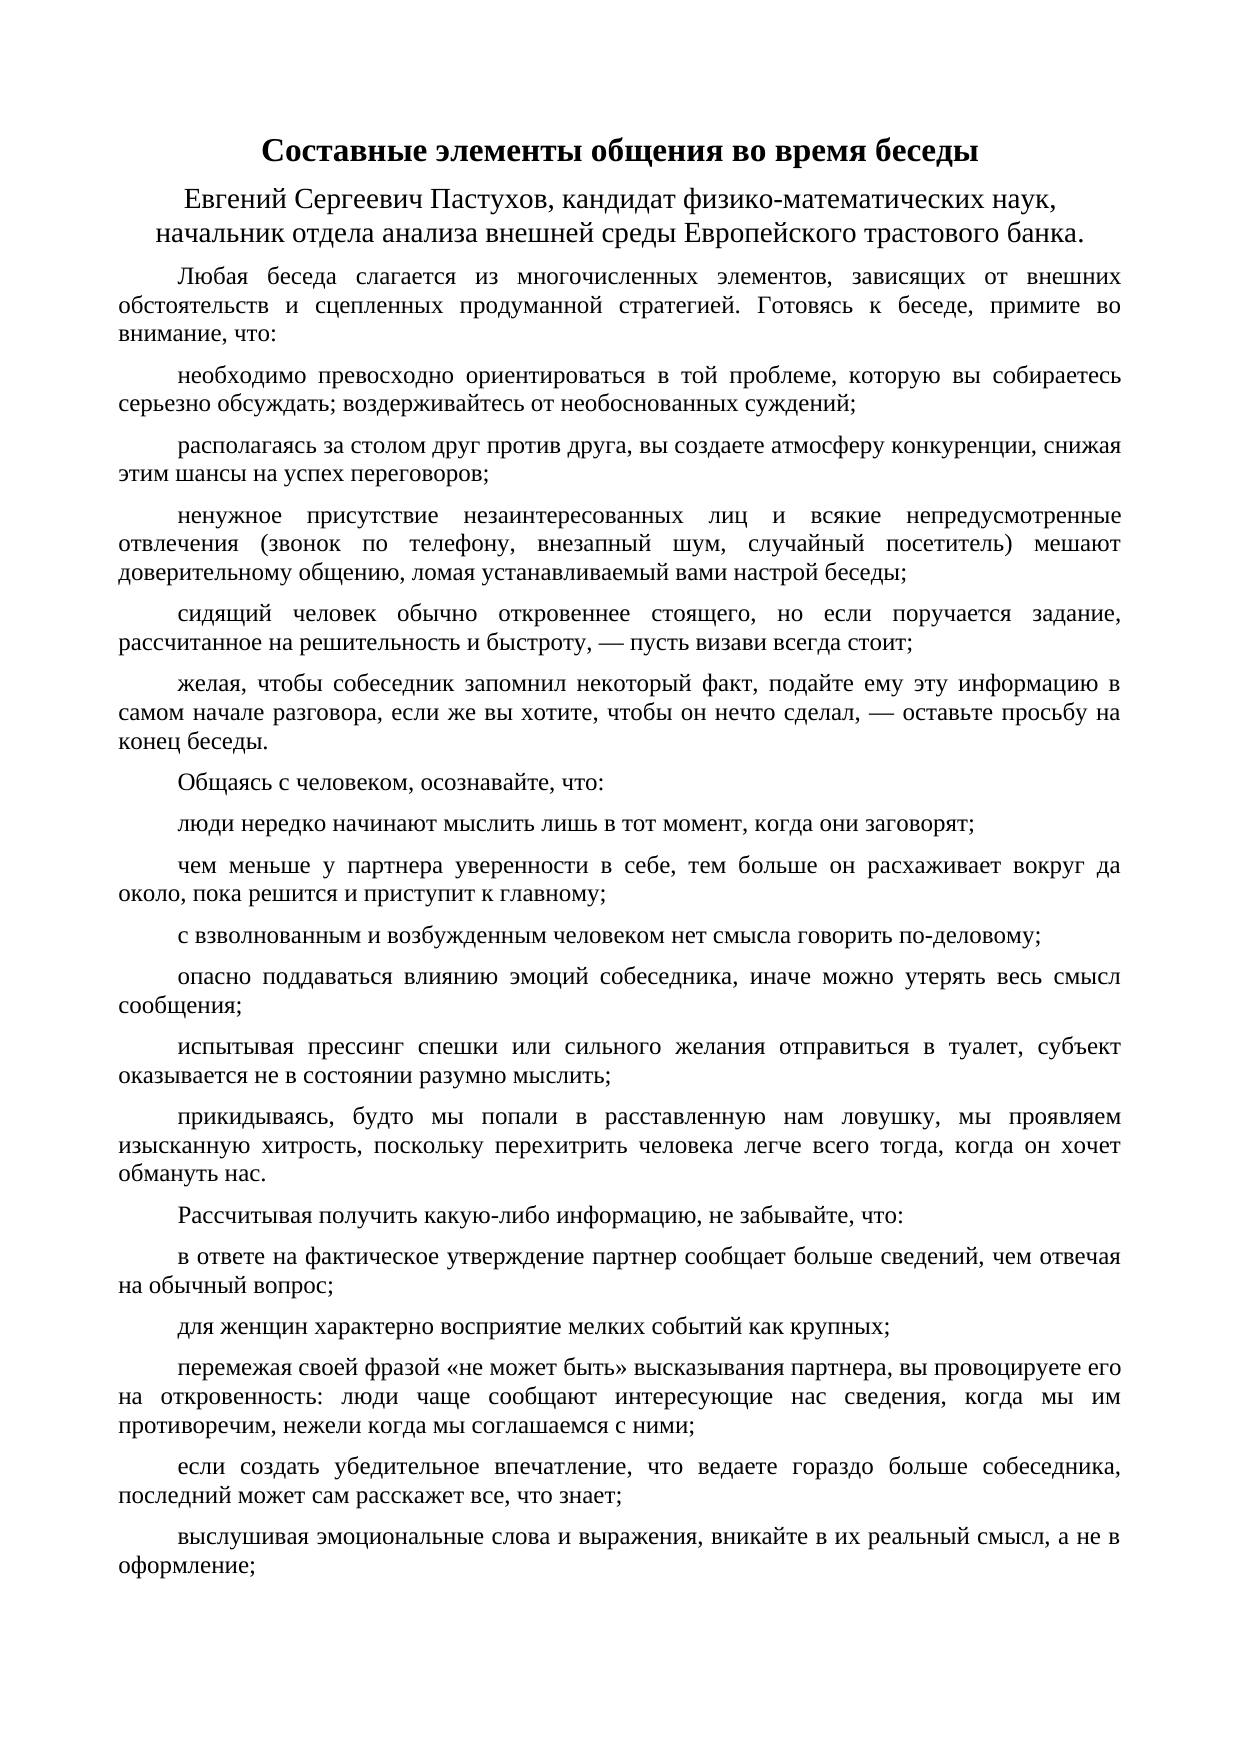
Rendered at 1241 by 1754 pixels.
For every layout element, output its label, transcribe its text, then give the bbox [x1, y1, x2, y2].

text Любая беседа слагается из многочисленных элементов, зависящих от внешних обстоятельств и сцепленных продуманной стратегией. Готовясь к беседе, примите во внимание, что: [118, 261, 1122, 347]
text желая, чтобы собеседник запомнил некоторый факт, подайте ему эту информацию в самом начале разговора, если же вы хотите, чтобы он нечто сделал, — оставьте просьбу на конец беседы. [118, 668, 1122, 755]
text перемежая своей фразой «не может быть» высказывания партнера, вы провоцируете его на откровенность: люди чаще сообщают интересующие нас сведения, когда мы им противоречим, нежели когда мы соглашаемся с ними; [118, 1352, 1122, 1438]
text выслушивая эмоциональные слова и выражения, вникайте в их реальный смысл, а не в оформление; [118, 1521, 1122, 1578]
text опасно поддаваться влиянию эмоций собеседника, иначе можно утерять весь смысл сообщения; [118, 961, 1122, 1018]
text с взволнованным и возбужденным человеком нет смысла говорить по-деловому; [118, 920, 1122, 948]
text люди нередко начинают мыслить лишь в тот момент, когда они заговорят; [118, 808, 1122, 837]
text Общаясь с человеком, осознавайте, что: [118, 767, 1122, 796]
text для женщин характерно восприятие мелких событий как крупных; [118, 1311, 1122, 1340]
text Евгений Сергеевич Пастухов, кандидат физико-математических наук, начальник отдела анализа внешней среды Европейского трастового банка. [118, 181, 1122, 248]
text необходимо превосходно ориентироваться в той проблеме, которую вы собираетесь серьезно обсуждать; воздерживайтесь от необоснованных суждений; [118, 360, 1122, 417]
text прикидываясь, будто мы попали в расставленную нам ловушку, мы проявляем изысканную хитрость, поскольку перехитрить человека легче всего тогда, когда он хочет обмануть нас. [118, 1101, 1122, 1187]
text в ответе на фактическое утверждение партнер сообщает больше сведений, чем отвечая на обычный вопрос; [118, 1241, 1122, 1298]
text располагаясь за столом друг против друга, вы создаете атмосферу конкуренции, снижая этим шансы на успех переговоров; [118, 430, 1122, 487]
text сидящий человек обычно откровеннее стоящего, но если поручается задание, рассчитанное на решительность и быстроту, — пусть визави всегда стоит; [118, 598, 1122, 656]
text если создать убедительное впечатление, что ведаете гораздо больше собеседника, последний может сам расскажет все, что знает; [118, 1451, 1122, 1508]
text Составные элементы общения во время беседы [118, 131, 1122, 169]
text чем меньше у партнера уверенности в себе, тем больше он расхаживает вокруг да около, пока решится и приступит к главному; [118, 850, 1122, 907]
text испытывая прессинг спешки или сильного желания отправиться в туалет, субъект оказывается не в состоянии разумно мыслить; [118, 1031, 1122, 1088]
text ненужное присутствие незаинтересованных лиц и всякие непредусмотренные отвлечения (звонок по телефону, внезапный шум, случайный посетитель) мешают доверительному общению, ломая устанавливаемый вами настрой беседы; [118, 500, 1122, 586]
text Рассчитывая получить какую-либо информацию, не забывайте, что: [118, 1200, 1122, 1228]
